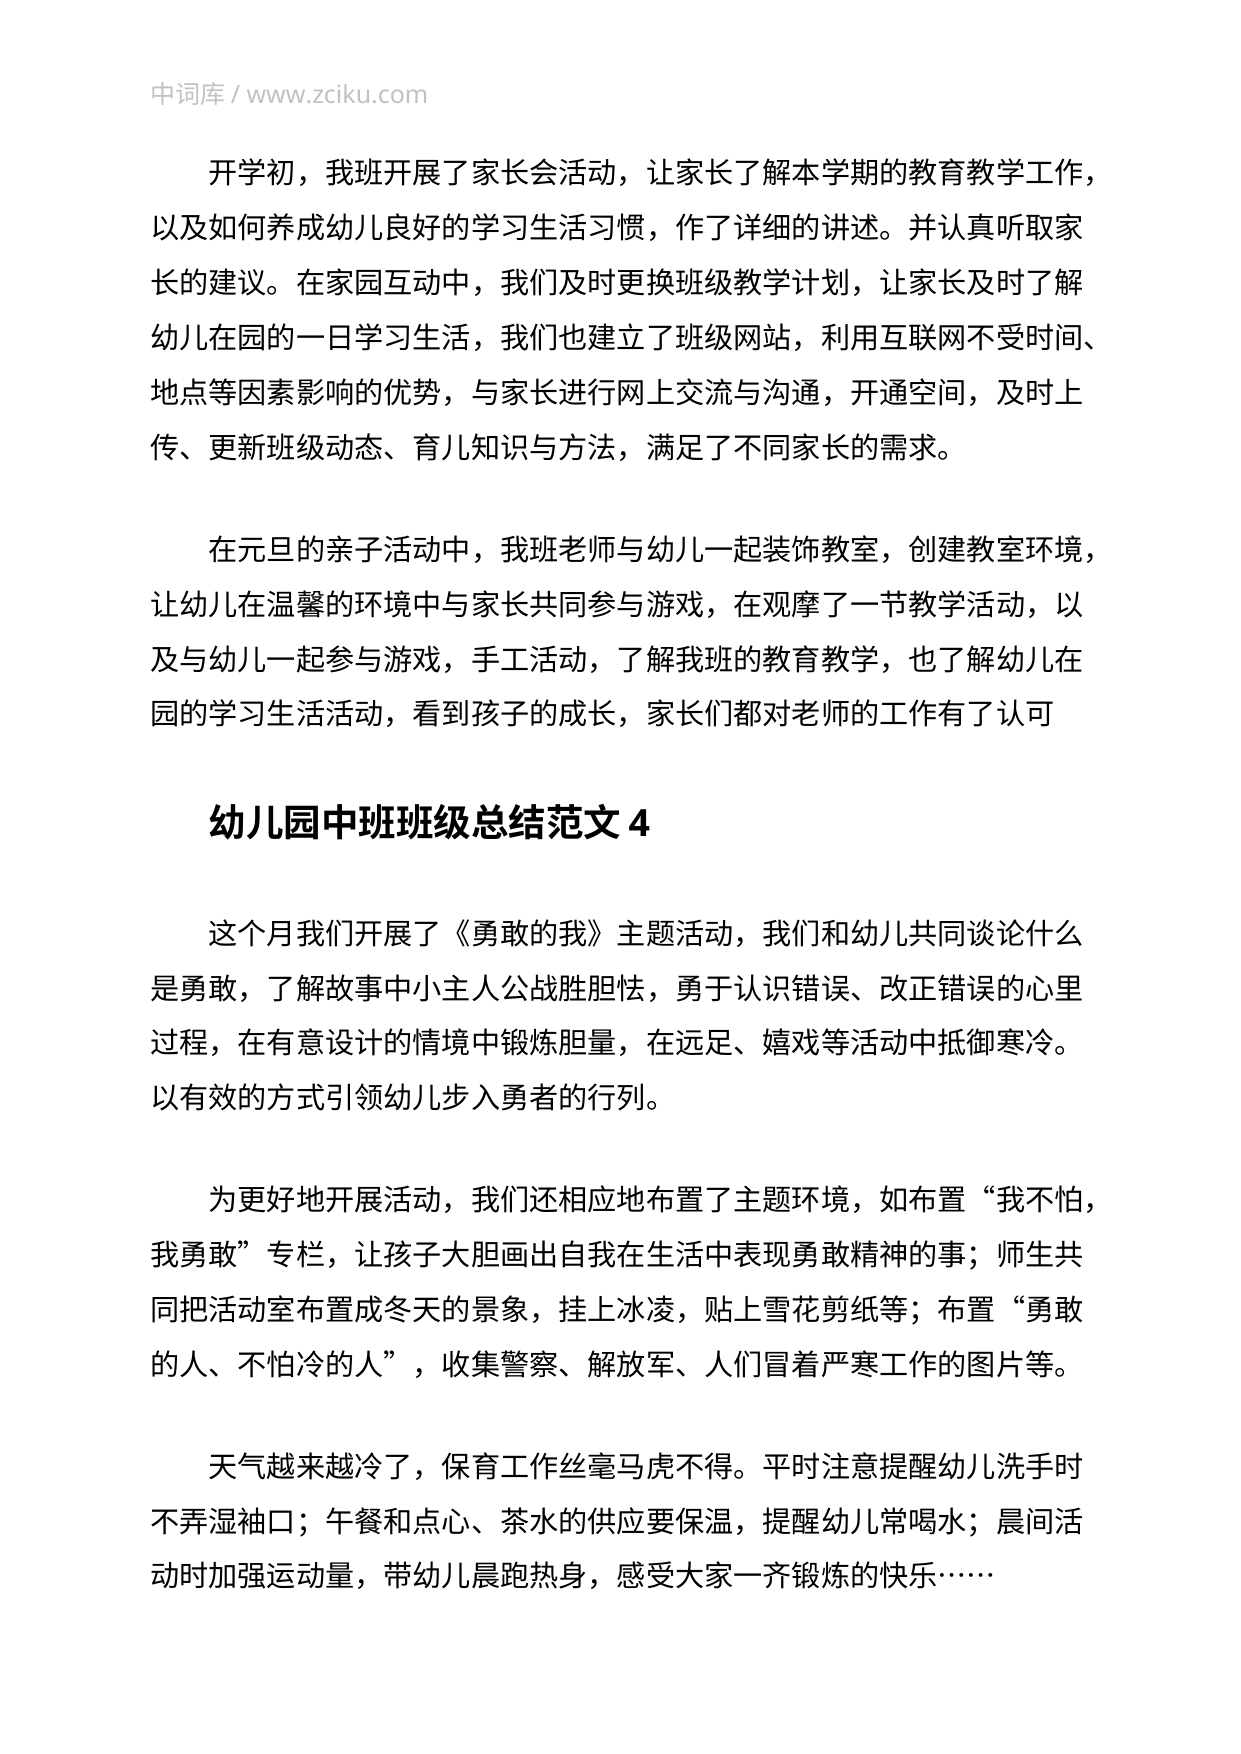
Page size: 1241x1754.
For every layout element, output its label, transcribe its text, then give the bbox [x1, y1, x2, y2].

text 天气越来越冷了，保育工作丝毫马虎不得。平时注意提醒幼儿洗手时不弄湿袖口；午餐和点心、茶水的供应要保温，提醒幼儿常喝水；晨间活动时加强运动量，带幼儿晨跑热身，感受大家一齐锻炼的快乐…… [150, 1443, 1090, 1595]
text 为更好地开展活动，我们还相应地布置了主题环境，如布置“我不怕，我勇敢”专栏，让孩子大胆画出自我在生活中表现勇敢精神的事；师生共同把活动室布置成冬天的景象，挂上冰凌，贴上雪花剪纸等；布置“勇敢的人、不怕冷的人”，收集警察、解放军、人们冒着严寒工作的图片等。 [150, 1177, 1090, 1384]
text 这个月我们开展了《勇敢的我》主题活动，我们和幼儿共同谈论什么是勇敢，了解故事中小主人公战胜胆怯，勇于认识错误、改正错误的心里过程，在有意设计的情境中锻炼胆量，在远足、嬉戏等活动中抵御寒冷。以有效的方式引领幼儿步入勇者的行列。 [150, 910, 1090, 1117]
text 幼儿园中班班级总结范文4 [150, 793, 1090, 847]
text 在元旦的亲子活动中，我班老师与幼儿一起装饰教室，创建教室环境，让幼儿在温馨的环境中与家长共同参与游戏，在观摩了一节教学活动，以及与幼儿一起参与游戏，手工活动，了解我班的教育教学，也了解幼儿在园的学习生活活动，看到孩子的成长，家长们都对老师的工作有了认可 [150, 526, 1090, 733]
text 开学初，我班开展了家长会活动，让家长了解本学期的教育教学工作，以及如何养成幼儿良好的学习生活习惯，作了详细的讲述。并认真听取家长的建议。在家园互动中，我们及时更换班级教学计划，让家长及时了解幼儿在园的一日学习生活，我们也建立了班级网站，利用互联网不受时间、地点等因素影响的优势，与家长进行网上交流与沟通，开通空间，及时上传、更新班级动态、育儿知识与方法，满足了不同家长的需求。 [150, 150, 1090, 467]
